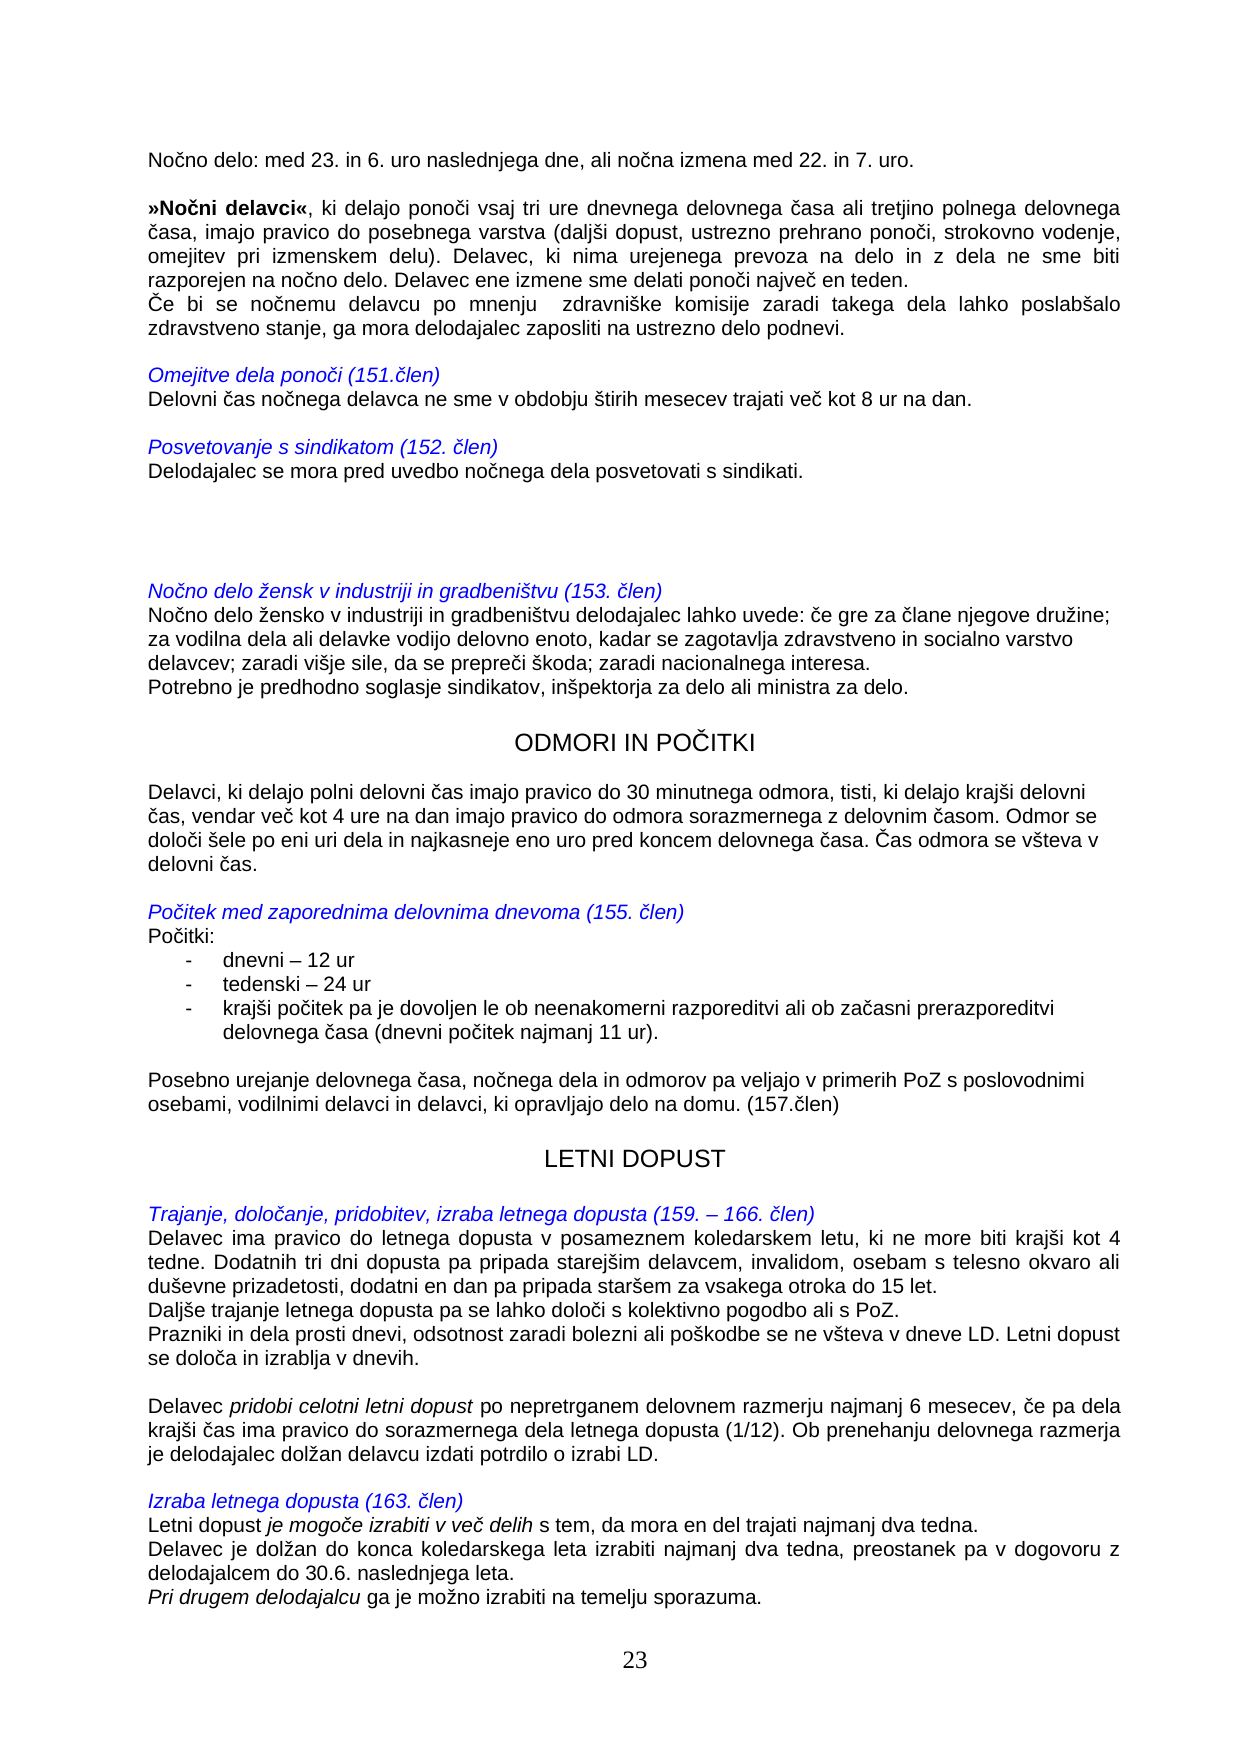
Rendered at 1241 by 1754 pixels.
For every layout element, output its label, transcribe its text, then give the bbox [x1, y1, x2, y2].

text Delavec pridobi celotni letni dopust po nepretrganem delovnem razmerju najmanj 6 mesecev, če pa dela krajši čas ima pravico do sorazmernega dela letnega dopusta (1/12). Ob prenehanju delovnega razmerja je delodajalec dolžan delavcu izdati potrdilo o izrabi LD. [148, 1393, 1122, 1465]
text LETNI DOPUST [148, 1144, 1122, 1173]
text Počitek med zaporednima delovnima dnevoma (155. člen) [148, 900, 1122, 924]
list tedenski – 24 ur [185, 972, 1122, 996]
text Delavec je dolžan do konca koledarskega leta izrabiti najmanj dva tedna, preostanek pa v dogovoru z delodajalcem do 30.6. naslednjega leta. [148, 1537, 1122, 1585]
text Letni dopust je mogoče izrabiti v več delih s tem, da mora en del trajati najmanj dva tedna. [148, 1513, 1122, 1537]
text »Nočni delavci«, ki delajo ponoči vsaj tri ure dnevnega delovnega časa ali tretjino polnega delovnega časa, imajo pravico do posebnega varstva (daljši dopust, ustrezno prehrano ponoči, strokovno vodenje, omejitev pri izmenskem delu). Delavec, ki nima urejenega prevoza na delo in z dela ne sme biti razporejen na nočno delo. Delavec ene izmene sme delati ponoči največ en teden. [148, 196, 1122, 291]
text Trajanje, določanje, pridobitev, izraba letnega dopusta (159. – 166. člen) [148, 1202, 1122, 1226]
text Daljše trajanje letnega dopusta pa se lahko določi s kolektivno pogodbo ali s PoZ. [148, 1298, 1122, 1322]
text Pri drugem delodajalcu ga je možno izrabiti na temelju sporazuma. [148, 1585, 1122, 1609]
text Prazniki in dela prosti dnevi, odsotnost zaradi bolezni ali poškodbe se ne všteva v dneve LD. Letni dopust se določa in izrablja v dnevih. [148, 1322, 1122, 1369]
text Nočno delo: med 23. in 6. uro naslednjega dne, ali nočna izmena med 22. in 7. uro. [148, 148, 1122, 172]
text Delavci, ki delajo polni delovni čas imajo pravico do 30 minutnega odmora, tisti, ki delajo krajši delovni čas, vendar več kot 4 ure na dan imajo pravico do odmora sorazmernega z delovnim časom. Odmor se določi šele po eni uri dela in najkasneje eno uro pred koncem delovnega časa. Čas odmora se všteva v delovni čas. [148, 780, 1122, 876]
text Posebno urejanje delovnega časa, nočnega dela in odmorov pa veljajo v primerih PoZ s poslovodnimi osebami, vodilnimi delavci in delavci, ki opravljajo delo na domu. (157.člen) [148, 1068, 1122, 1116]
text Potrebno je predhodno soglasje sindikatov, inšpektorja za delo ali ministra za delo. [148, 675, 1122, 699]
text Delavec ima pravico do letnega dopusta v posameznem koledarskem letu, ki ne more biti krajši kot 4 tedne. Dodatnih tri dni dopusta pa pripada starejšim delavcem, invalidom, osebam s telesno okvaro ali duševne prizadetosti, dodatni en dan pa pripada staršem za vsakega otroka do 15 let. [148, 1226, 1122, 1298]
text Nočno delo žensk v industriji in gradbeništvu (153. člen) [148, 579, 1122, 603]
text Izraba letnega dopusta (163. člen) [148, 1489, 1122, 1513]
text Omejitve dela ponoči (151.člen) [148, 363, 1122, 387]
list dnevni – 12 ur [185, 948, 1122, 972]
text Če bi se nočnemu delavcu po mnenju zdravniške komisije zaradi takega dela lahko poslabšalo zdravstveno stanje, ga mora delodajalec zaposliti na ustrezno delo podnevi. [148, 291, 1122, 339]
text ODMORI IN POČITKI [148, 727, 1122, 756]
text Posvetovanje s sindikatom (152. člen) [148, 435, 1122, 459]
text Delovni čas nočnega delavca ne sme v obdobju štirih mesecev trajati več kot 8 ur na dan. [148, 387, 1122, 411]
list krajši počitek pa je dovoljen le ob neenakomerni razporeditvi ali ob začasni prerazporeditvi delovnega časa (dnevni počitek najmanj 11 ur). [185, 996, 1122, 1044]
text Nočno delo žensko v industriji in gradbeništvu delodajalec lahko uvede: če gre za člane njegove družine; za vodilna dela ali delavke vodijo delovno enoto, kadar se zagotavlja zdravstveno in socialno varstvo delavcev; zaradi višje sile, da se prepreči škoda; zaradi nacionalnega interesa. [148, 603, 1122, 675]
text Počitki: [148, 924, 1122, 948]
text Delodajalec se mora pred uvedbo nočnega dela posvetovati s sindikati. [148, 459, 1122, 483]
